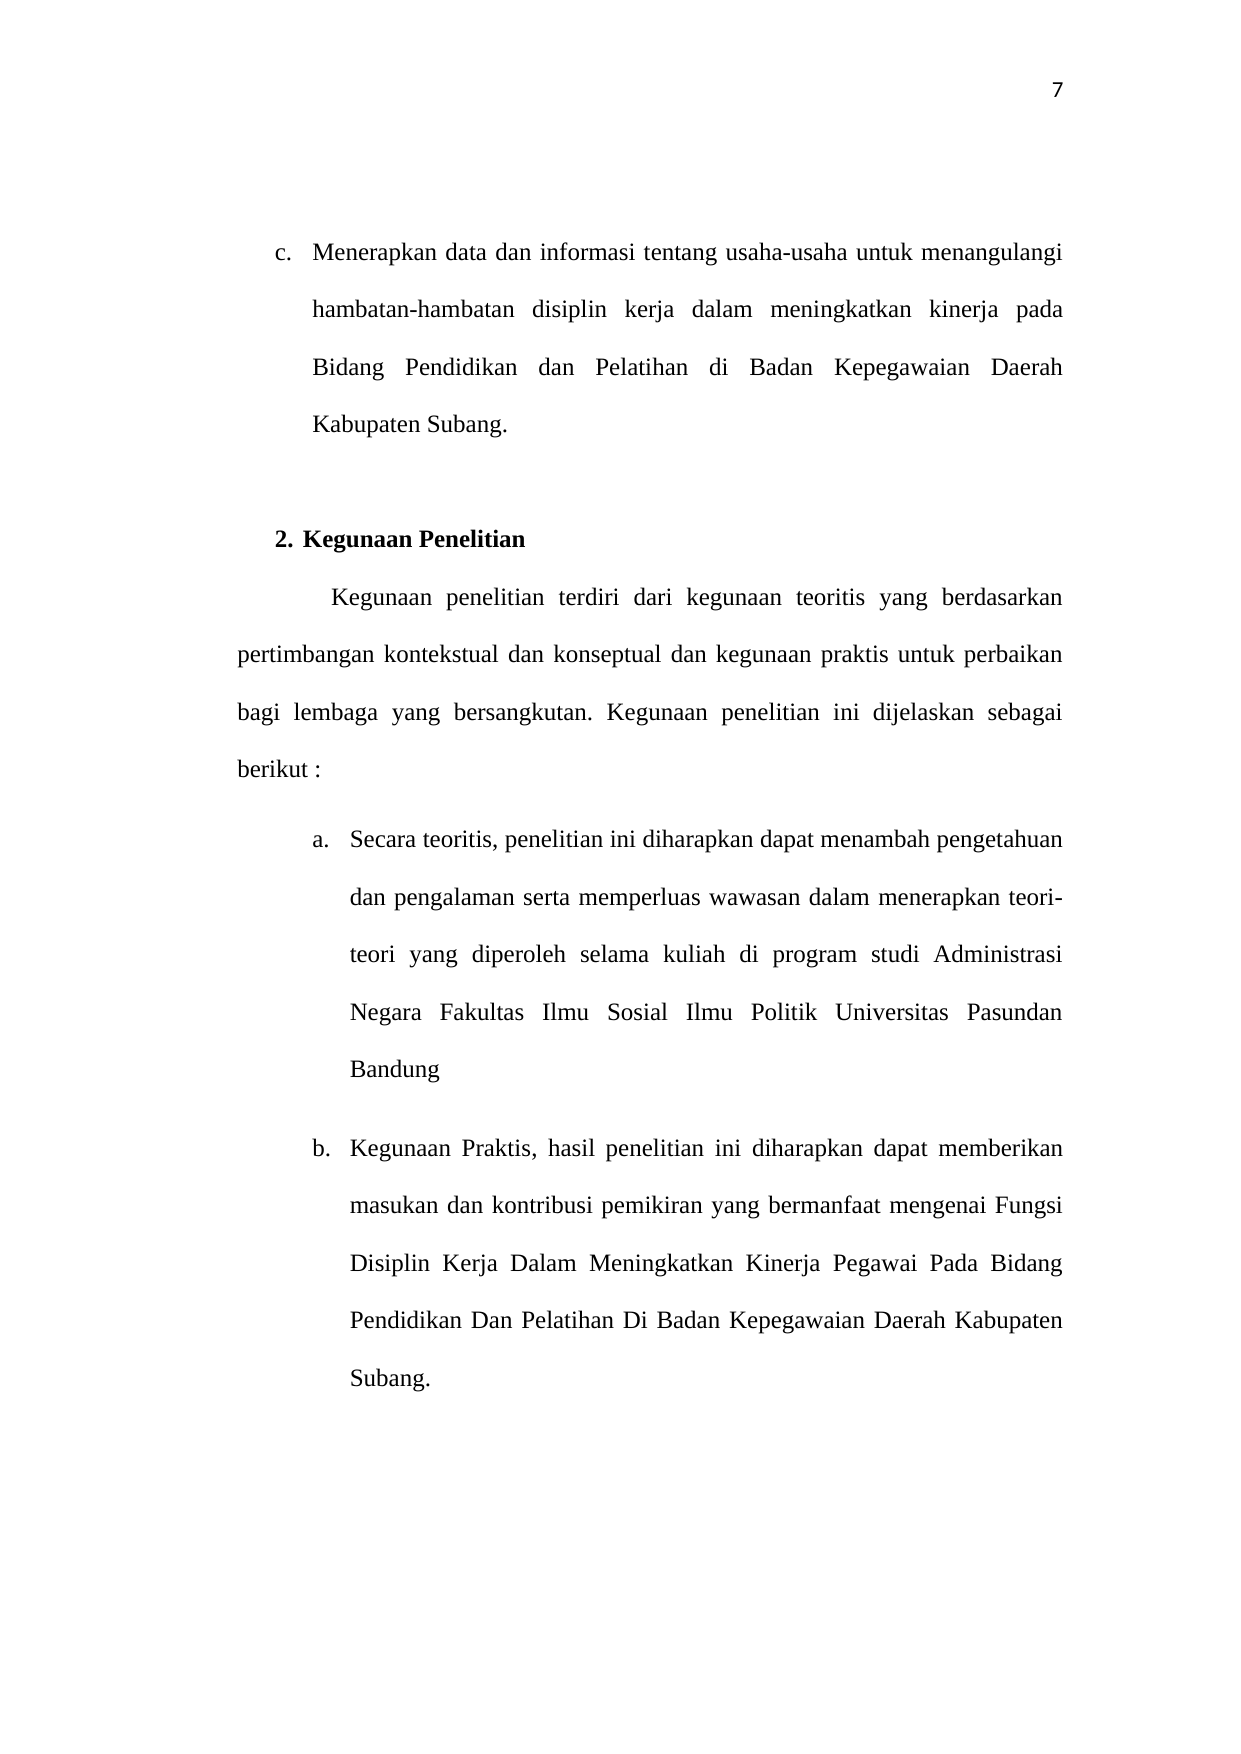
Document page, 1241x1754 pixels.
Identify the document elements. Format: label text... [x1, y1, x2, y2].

list Menerapkan data dan informasi tentang usaha-usaha untuk menangulangi hambatan-hambatan disiplin kerja dalam meningkatkan kinerja pada Bidang Pendidikan dan Pelatihan di Badan Kepegawaian Daerah Kabupaten Subang. [274, 237, 1063, 438]
list Kegunaan Praktis, hasil penelitian ini diharapkan dapat memberikan masukan dan kontribusi pemikiran yang bermanfaat mengenai Fungsi Disiplin Kerja Dalam Meningkatkan Kinerja Pegawai Pada Bidang Pendidikan Dan Pelatihan Di Badan Kepegawaian Daerah Kabupaten Subang. [312, 1133, 1063, 1392]
text Kegunaan penelitian terdiri dari kegunaan teoritis yang berdasarkan pertimbangan kontekstual dan konseptual dan kegunaan praktis untuk perbaikan bagi lembaga yang bersangkutan. Kegunaan penelitian ini dijelaskan sebagai berikut : [237, 582, 1063, 783]
list Secara teoritis, penelitian ini diharapkan dapat menambah pengetahuan dan pengalaman serta memperluas wawasan dalam menerapkan teori-teori yang diperoleh selama kuliah di program studi Administrasi Negara Fakultas Ilmu Sosial Ilmu Politik Universitas Pasundan Bandung [312, 824, 1063, 1083]
list Kegunaan Penelitian [274, 524, 1063, 553]
